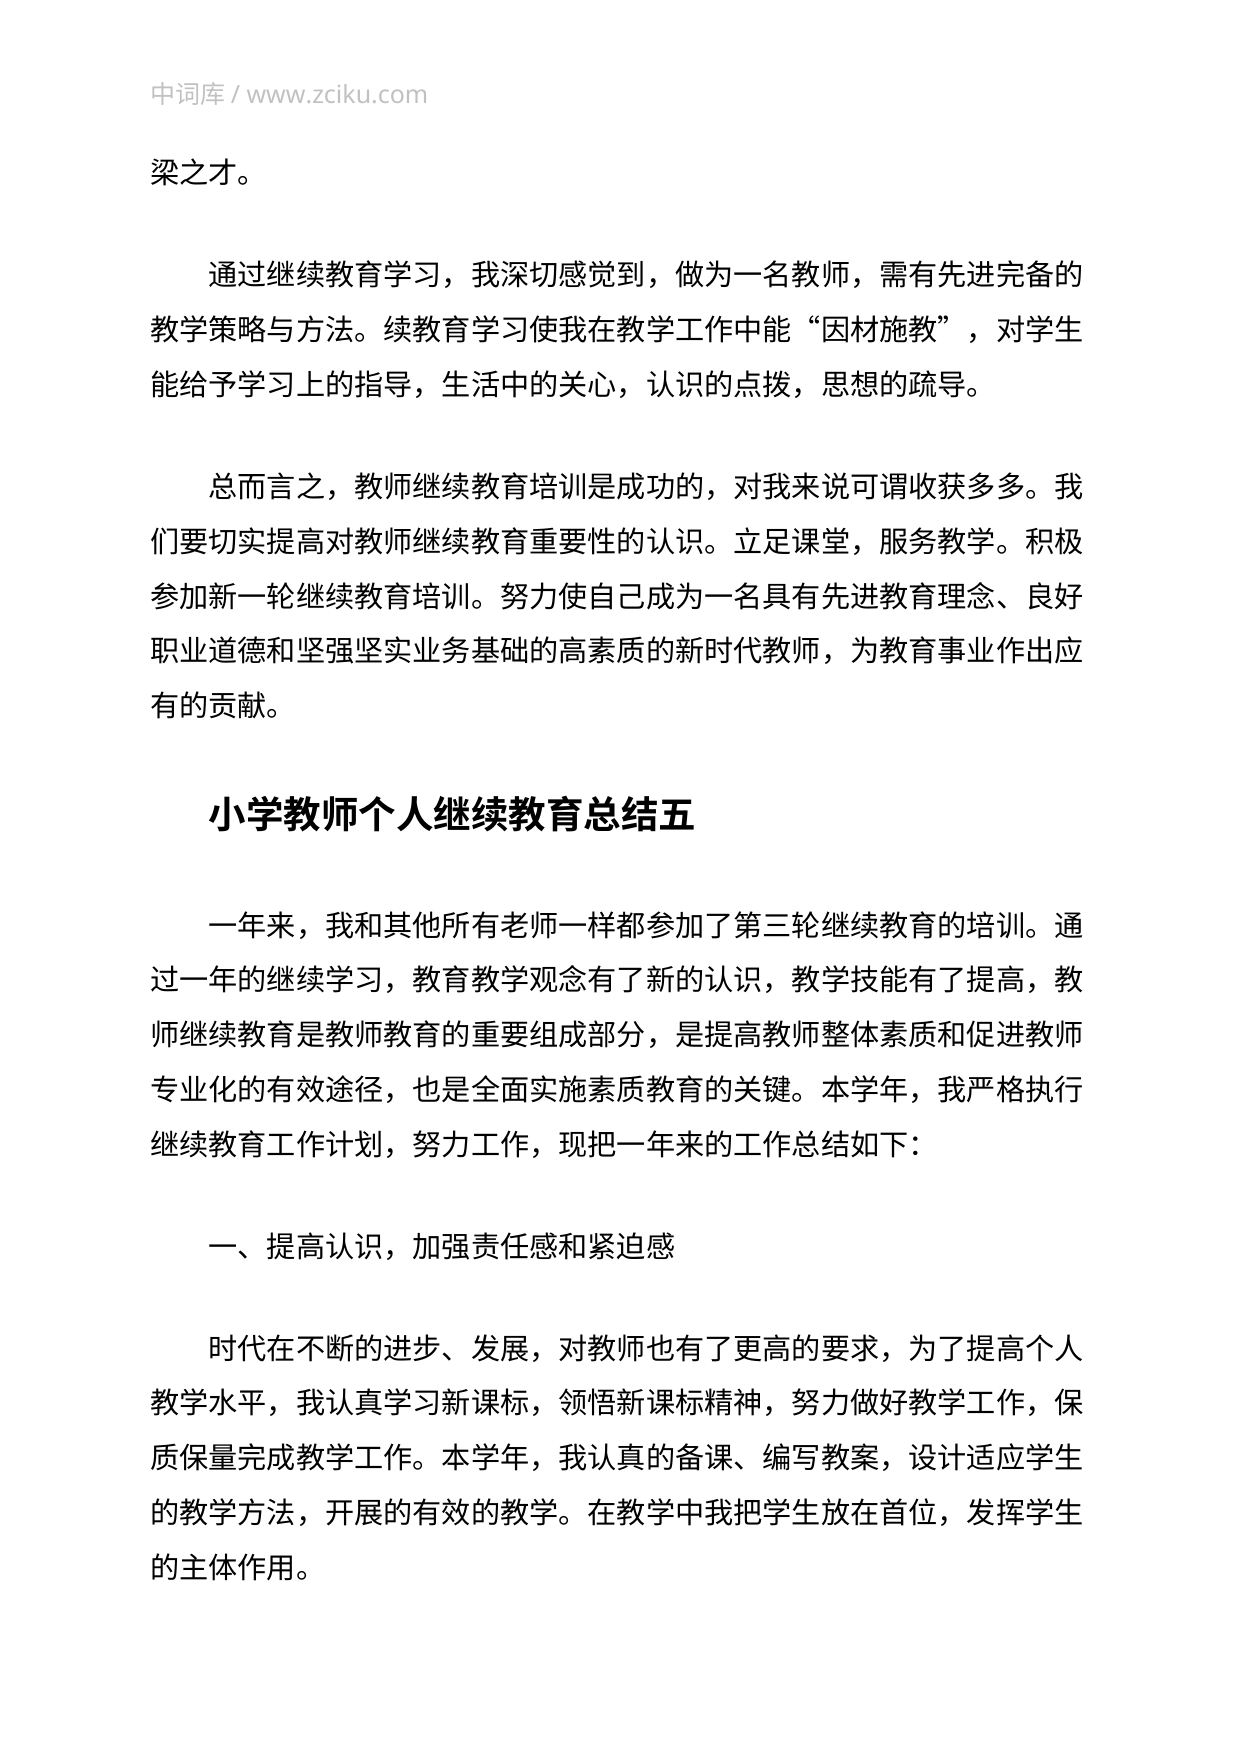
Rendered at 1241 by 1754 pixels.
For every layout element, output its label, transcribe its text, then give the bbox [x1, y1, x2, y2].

text 时代在不断的进步、发展，对教师也有了更高的要求，为了提高个人教学水平，我认真学习新课标，领悟新课标精神，努力做好教学工作，保质保量完成教学工作。本学年，我认真的备课、编写教案，设计适应学生的教学方法，开展的有效的教学。在教学中我把学生放在首位，发挥学生的主体作用。 [150, 1325, 1090, 1587]
text 一年来，我和其他所有老师一样都参加了第三轮继续教育的培训。通过一年的继续学习，教育教学观念有了新的认识，教学技能有了提高，教师继续教育是教师教育的重要组成部分，是提高教师整体素质和促进教师专业化的有效途径，也是全面实施素质教育的关键。本学年，我严格执行继续教育工作计划，努力工作，现把一年来的工作总结如下： [150, 902, 1090, 1164]
text 小学教师个人继续教育总结五 [150, 785, 1090, 839]
text 通过继续教育学习，我深切感觉到，做为一名教师，需有先进完备的教学策略与方法。续教育学习使我在教学工作中能“因材施教”，对学生能给予学习上的指导，生活中的关心，认识的点拨，思想的疏导。 [150, 252, 1090, 404]
text 一、提高认识，加强责任感和紧迫感 [150, 1223, 1090, 1266]
text 总而言之，教师继续教育培训是成功的，对我来说可谓收获多多。我们要切实提高对教师继续教育重要性的认识。立足课堂，服务教学。积极参加新一轮继续教育培训。努力使自己成为一名具有先进教育理念、良好职业道德和坚强坚实业务基础的高素质的新时代教师，为教育事业作出应有的贡献。 [150, 463, 1090, 725]
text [150, 150, 1090, 192]
